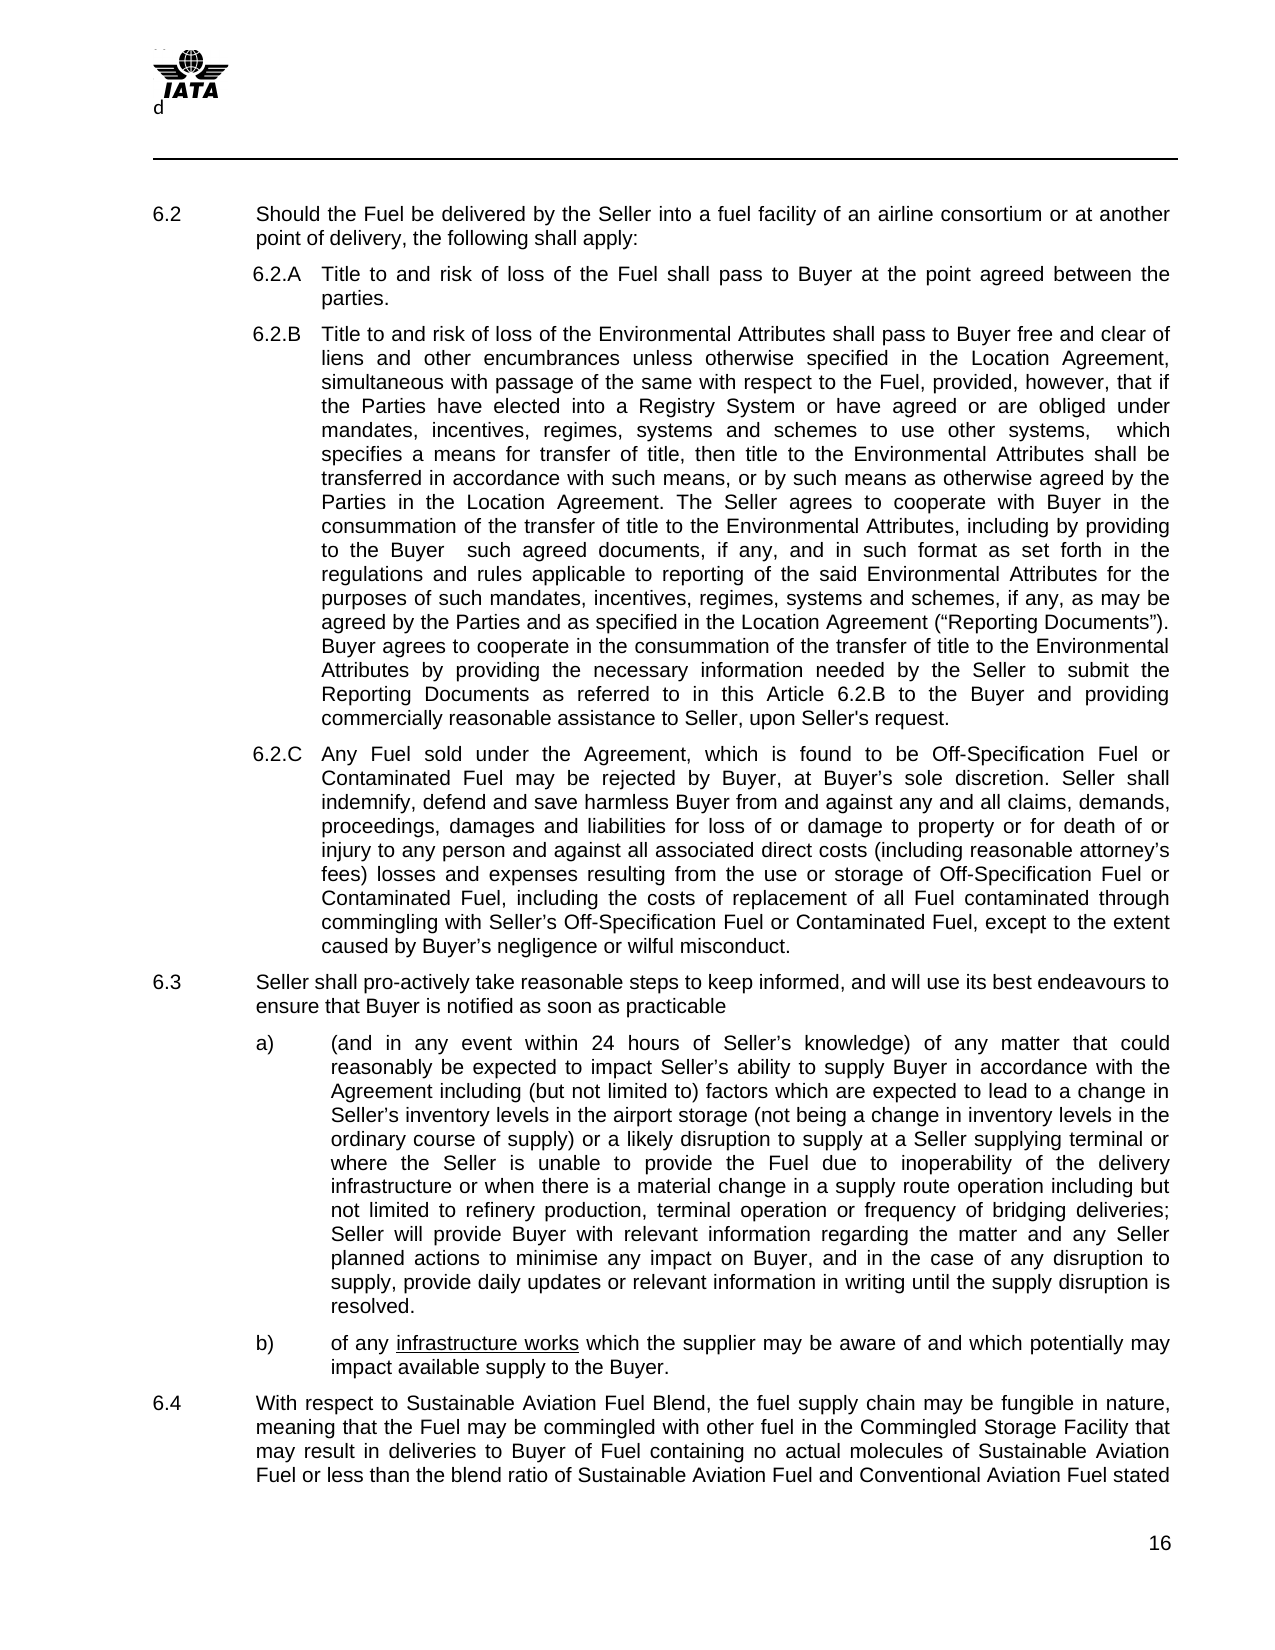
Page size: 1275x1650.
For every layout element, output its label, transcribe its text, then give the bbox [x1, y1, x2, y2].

text 6.2.B Title to and risk of loss of the Environmental Attributes shall pass to Buyer free and clear of liens and other encumbrances unless otherwise specified in the Location Agreement, simultaneous with passage of the same with respect to the Fuel, provided, however, that if the Parties have elected into a Registry System or have agreed or are obliged under mandates, incentives, regimes, systems and schemes to use other systems, which specifies a means for transfer of title, then title to the Environmental Attributes shall be transferred in accordance with such means, or by such means as otherwise agreed by the Parties in the Location Agreement. The Seller agrees to cooperate with Buyer in the consummation of the transfer of title to the Environmental Attributes, including by providing to the Buyer such agreed documents, if any, and in such format as set forth in the regulations and rules applicable to reporting of the said Environmental Attributes for the purposes of such mandates, incentives, regimes, systems and schemes, if any, as may be agreed by the Parties and as specified in the Location Agreement (“Reporting Documents”). Buyer agrees to cooperate in the consummation of the transfer of title to the Environmental Attributes by providing the necessary information needed by the Seller to submit the Reporting Documents as referred to in this Article 6.2.B to the Buyer and providing commercially reasonable assistance to Seller, upon Seller's request. [252, 322, 1171, 729]
text 6.2.A Title to and risk of loss of the Fuel shall pass to Buyer at the point agreed between the parties. [252, 262, 1171, 310]
picture [153, 50, 229, 98]
text 6.2 Should the Fuel be delivered by the Seller into a fuel facility of an airline consortium or at another point of delivery, the following shall apply: [152, 201, 1171, 249]
text 6.2.C Any Fuel sold under the Agreement, which is found to be Off-Specification Fuel or Contaminated Fuel may be rejected by Buyer, at Buyer’s sole discretion. Seller shall indemnify, defend and save harmless Buyer from and against any and all claims, demands, proceedings, damages and liabilities for loss of or damage to property or for death of or injury to any person and against all associated direct costs (including reasonable attorney’s fees) losses and expenses resulting from the use or storage of Off-Specification Fuel or Contaminated Fuel, including the costs of replacement of all Fuel contaminated through commingling with Seller’s Off-Specification Fuel or Contaminated Fuel, except to the extent caused by Buyer’s negligence or wilful misconduct. [252, 742, 1171, 958]
text 6.3 Seller shall pro-actively take reasonable steps to keep informed, and will use its best endeavours to ensure that Buyer is notified as soon as practicable [152, 970, 1171, 1018]
text a) (and in any event within 24 hours of Seller’s knowledge) of any matter that could reasonably be expected to impact Seller’s ability to supply Buyer in accordance with the Agreement including (but not limited to) factors which are expected to lead to a change in Seller’s inventory levels in the airport storage (not being a change in inventory levels in the ordinary course of supply) or a likely disruption to supply at a Seller supplying terminal or where the Seller is unable to provide the Fuel due to inoperability of the delivery infrastructure or when there is a material change in a supply route operation including but not limited to refinery production, terminal operation or frequency of bridging deliveries; Seller will provide Buyer with relevant information regarding the matter and any Seller planned actions to minimise any impact on Buyer, and in the case of any disruption to supply, provide daily updates or relevant information in writing until the supply disruption is resolved. [256, 1031, 1171, 1318]
text b) of any infrastructure works which the supplier may be aware of and which potentially may impact available supply to the Buyer. [256, 1331, 1171, 1378]
